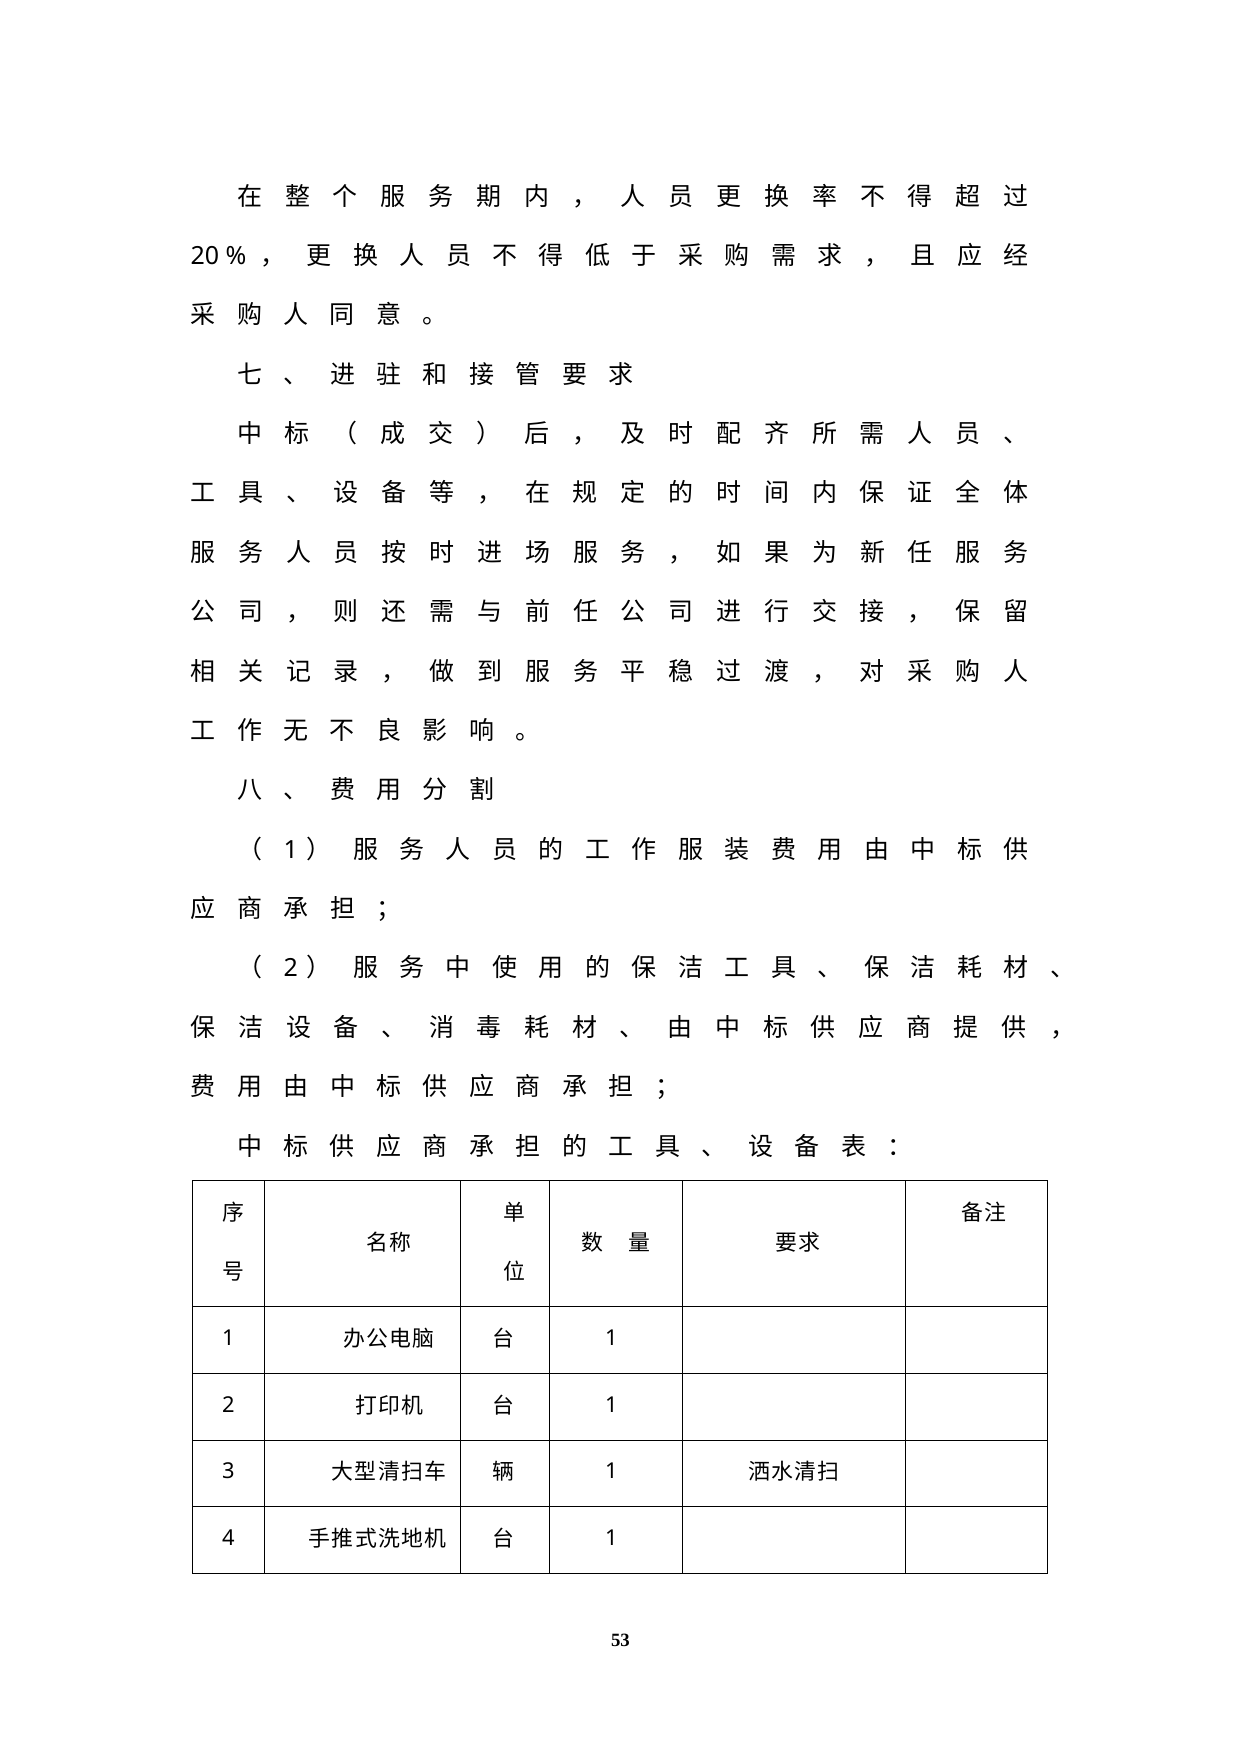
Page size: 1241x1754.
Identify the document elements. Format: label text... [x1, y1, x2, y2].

table_cell 1 [550, 1441, 682, 1506]
table_cell 1 [550, 1307, 682, 1373]
table_cell [683, 1374, 905, 1439]
text 在整个服务期内，人员更换率不得超过 20 %，更换人员不得低于采购需求，且应经采购人同意。 [190, 164, 1050, 343]
table_header 单位 [461, 1181, 549, 1306]
text （1）服务人员的工作服装费用由中标供应商承担； [190, 818, 1050, 936]
table_cell 大型清扫车 [265, 1441, 460, 1506]
table_cell 台 [461, 1374, 549, 1439]
table_header 序号 [193, 1181, 264, 1306]
table_cell 打印机 [265, 1374, 460, 1439]
table_cell [683, 1307, 905, 1373]
table_header 备注 [906, 1181, 1047, 1306]
table_cell 2 [193, 1374, 264, 1439]
text 八、费用分割 [190, 758, 1050, 818]
table_cell 手推式洗地机 [265, 1507, 460, 1573]
table_cell 1 [193, 1307, 264, 1373]
table_cell [906, 1374, 1047, 1439]
table_cell 台 [461, 1507, 549, 1573]
table_cell 1 [550, 1374, 682, 1439]
table_cell [683, 1507, 905, 1573]
table_cell 办公电脑 [265, 1307, 460, 1373]
text 七、进驻和接管要求 [190, 343, 1050, 402]
text （2）服务中使用的保洁工具、保洁耗材、保洁设备、消毒耗材、由中标供应商提供，费用由中标供应商承担； [190, 936, 1050, 1114]
table_header 名称 [265, 1181, 460, 1306]
table_header 数 量 [550, 1181, 682, 1306]
table_cell 1 [550, 1507, 682, 1573]
table_cell [906, 1441, 1047, 1506]
table_cell 辆 [461, 1441, 549, 1506]
table_cell 4 [193, 1507, 264, 1573]
table_cell 台 [461, 1307, 549, 1373]
table_cell [906, 1507, 1047, 1573]
text 中标（成交）后，及时配齐所需人员、工具、设备等，在规定的时间内保证全体服务人员按时进场服务，如果为新任服务公司，则还需与前任公司进行交接，保留相关记录，做到服务平稳过渡，对采购人工作无不良影响。 [190, 402, 1050, 758]
table_cell 洒水清扫 [683, 1441, 905, 1506]
table_cell [906, 1307, 1047, 1373]
text 中标供应商承担的工具、设备表： [190, 1114, 1050, 1174]
table_cell 3 [193, 1441, 264, 1506]
table_header 要求 [683, 1181, 905, 1306]
